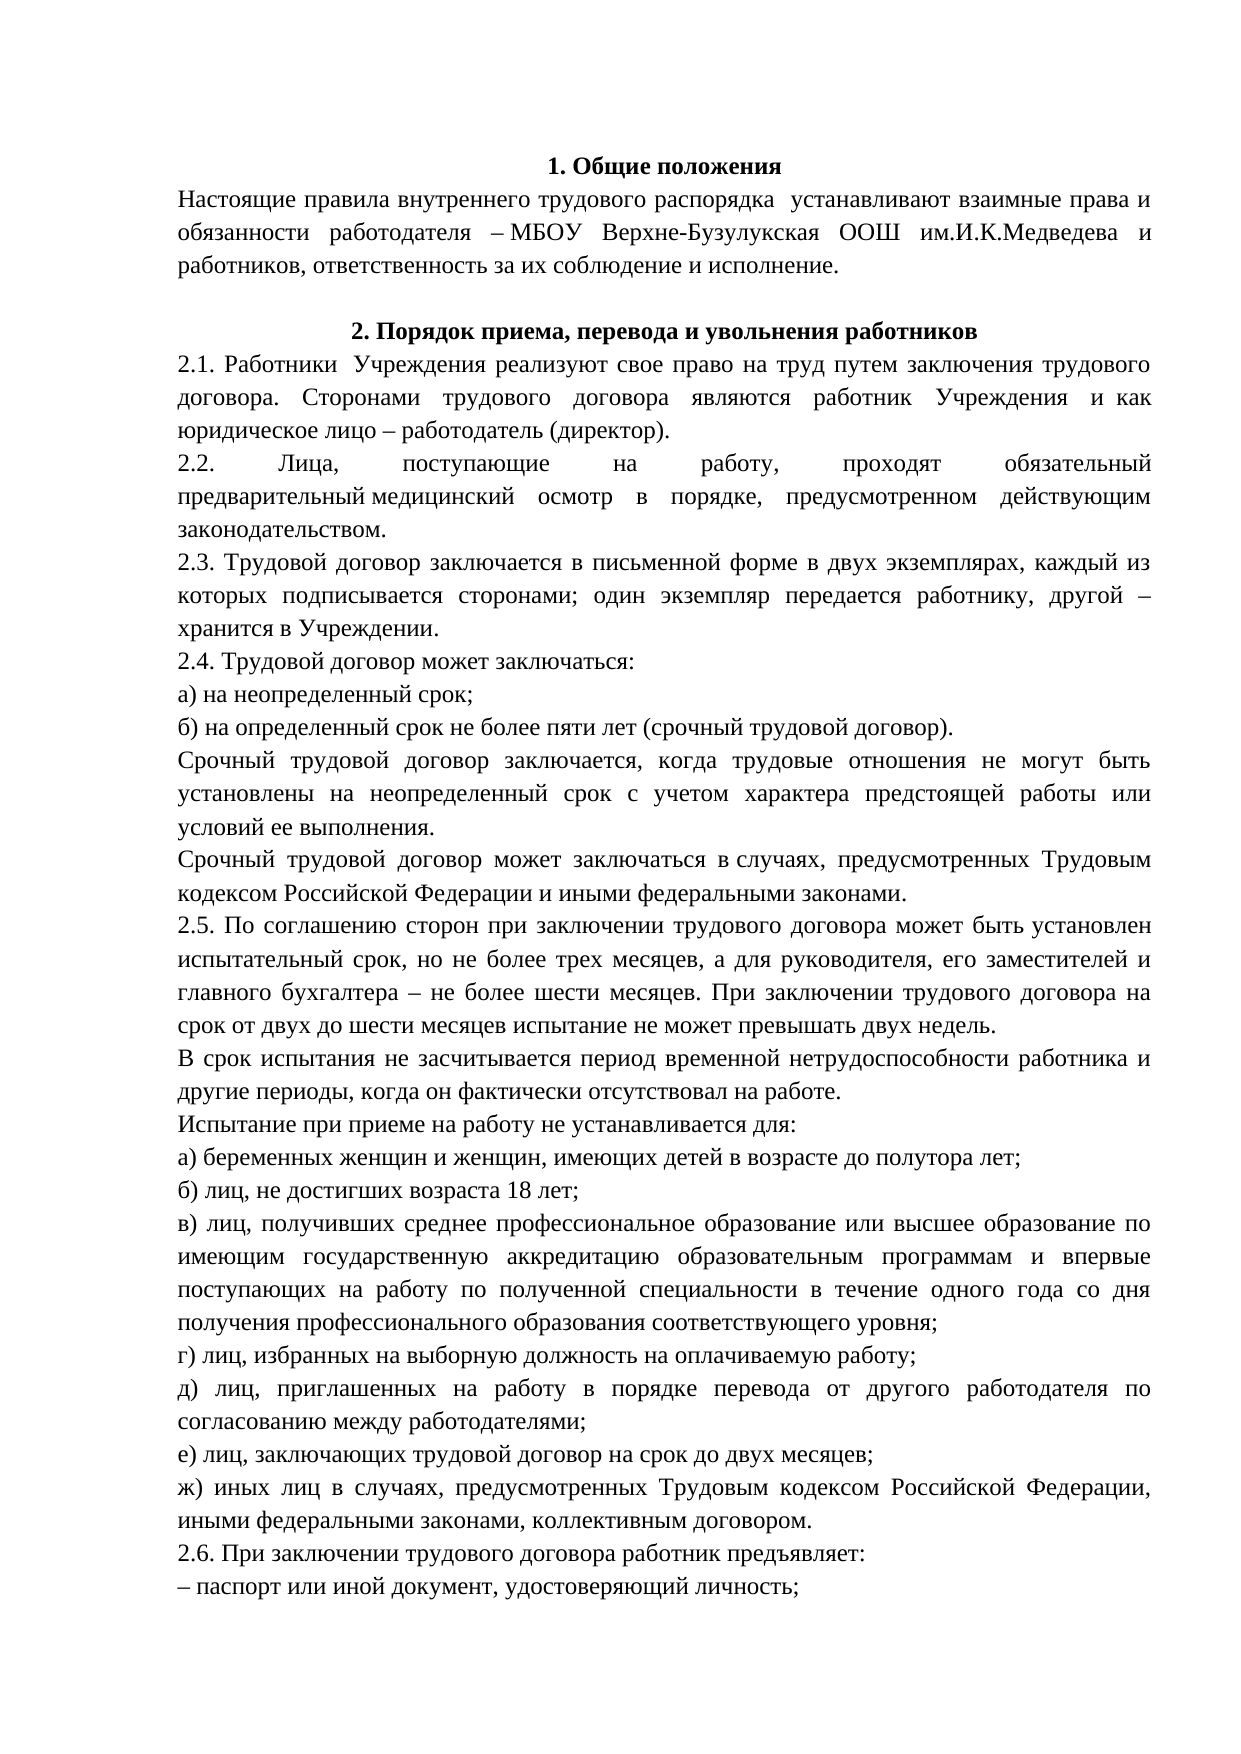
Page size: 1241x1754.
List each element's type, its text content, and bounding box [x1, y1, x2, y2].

text в) лиц, получивших среднее профессиональное образование или высшее образование по имеющим государственную аккредитацию образовательным программам и впервые поступающих на работу по полученной специальности в течение одного года со дня получения профессионального образования соответствующего уровня; [177, 1208, 1152, 1336]
text д) лиц, приглашенных на работу в порядке перевода от другого работодателя по согласованию между работодателями; [177, 1373, 1152, 1435]
text а) на неопределенный срок; [177, 679, 1152, 708]
text 2.6. При заключении трудового договора работник предъявляет: [177, 1538, 1152, 1567]
text В срок испытания не засчитывается период временной нетрудоспособности работника и другие периоды, когда он фактически отсутствовал на работе. [177, 1043, 1152, 1104]
text а) беременных женщин и женщин, имеющих детей в возрасте до полутора лет; [177, 1142, 1152, 1171]
text г) лиц, избранных на выборную должность на оплачиваемую работу; [177, 1340, 1152, 1369]
text Испытание при приеме на работу не устанавливается для: [177, 1109, 1152, 1137]
text 2.4. Трудовой договор может заключаться: [177, 646, 1152, 675]
text 2. Порядок приема, перевода и увольнения работников [177, 316, 1152, 345]
text Срочный трудовой договор может заключаться в случаях, предусмотренных Трудовым кодексом Российской Федерации и иными федеральными законами. [177, 844, 1152, 906]
text е) лиц, заключающих трудовой договор на срок до двух месяцев; [177, 1439, 1152, 1468]
text 1. Общие положения [177, 151, 1152, 180]
text Срочный трудовой договор заключается, когда трудовые отношения не могут быть установлены на неопределенный срок с учетом характера предстоящей работы или условий ее выполнения. [177, 746, 1152, 840]
text 2.3. Трудовой договор заключается в письменной форме в двух экземплярах, каждый из которых подписывается сторонами; один экземпляр передается работнику, другой – хранится в Учреждении. [177, 547, 1152, 642]
text 2.5. По соглашению сторон при заключении трудового договора может быть установлен испытательный срок, но не более трех месяцев, а для руководителя, его заместителей и главного бухгалтера – не более шести месяцев. При заключении трудового договора на срок от двух до шести месяцев испытание не может превышать двух недель. [177, 911, 1152, 1038]
text б) лиц, не достигших возраста 18 лет; [177, 1175, 1152, 1203]
text 2.2. Лица, поступающие на работу, проходят обязательный предварительный медицинский осмотр в порядке, предусмотренном действующим законодательством. [177, 448, 1152, 543]
text Настоящие правила внутреннего трудового распорядка устанавливают взаимные права и обязанности работодателя – МБОУ Верхне-Бузулукская ООШ им.И.К.Медведева и работников, ответственность за их соблюдение и исполнение. [177, 184, 1152, 279]
text 2.1. Работники Учреждения реализуют свое право на труд путем заключения трудового договора. Сторонами трудового договора являются работник Учреждения и как юридическое лицо – работодатель (директор). [177, 349, 1152, 444]
text – паспорт или иной документ, удостоверяющий личность; [177, 1571, 1152, 1600]
text б) на определенный срок не более пяти лет (срочный трудовой договор). [177, 712, 1152, 741]
text ж) иных лиц в случаях, предусмотренных Трудовым кодексом Российской Федерации, иными федеральными законами, коллективным договором. [177, 1472, 1152, 1534]
